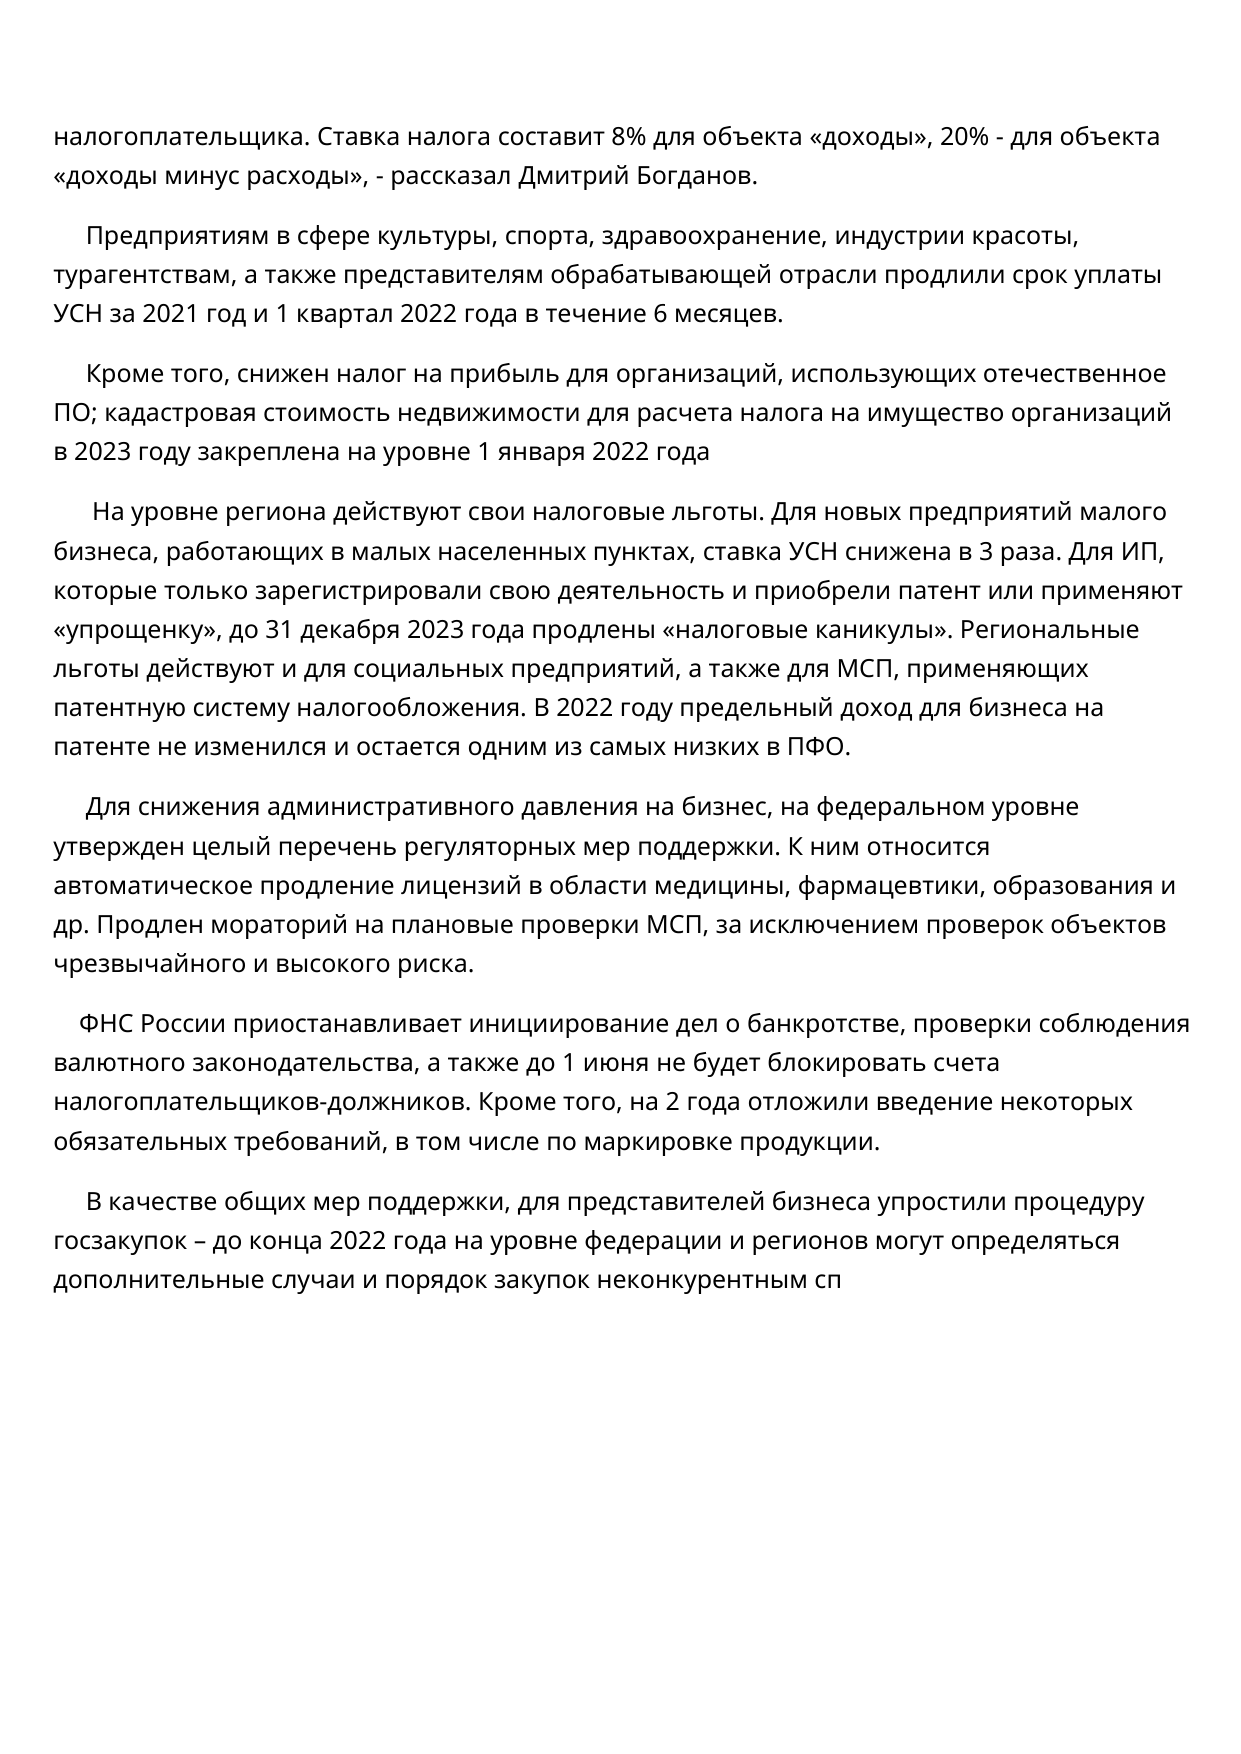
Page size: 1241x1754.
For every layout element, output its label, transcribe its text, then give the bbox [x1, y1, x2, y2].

text Кроме того, снижен налог на прибыль для организаций, использующих отечественное ПО; кадастровая стоимость недвижимости для расчета налога на имущество организаций в 2023 году закреплена на уровне 1 января 2022 года [53, 356, 1193, 468]
text В качестве общих мер поддержки, для представителей бизнеса упростили процедуру госзакупок – до конца 2022 года на уровне федерации и регионов могут определяться дополнительные случаи и порядок закупок неконкурентным сп [53, 1183, 1193, 1296]
text Предприятиям в сфере культуры, спорта, здравоохранение, индустрии красоты, турагентствам, а также представителям обрабатывающей отрасли продлили срок уплаты УСН за 2021 год и 1 квартал 2022 года в течение 6 месяцев. [53, 217, 1193, 330]
text Для снижения административного давления на бизнес, на федеральном уровне утвержден целый перечень регуляторных мер поддержки. К ним относится автоматическое продление лицензий в области медицины, фармацевтики, образования и др. Продлен мораторий на плановые проверки МСП, за исключением проверок объектов чрезвычайного и высокого риска. [53, 789, 1193, 980]
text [53, 118, 1193, 191]
text На уровне региона действуют свои налоговые льготы. Для новых предприятий малого бизнеса, работающих в малых населенных пунктах, ставка УСН снижена в 3 раза. Для ИП, которые только зарегистрировали свою деятельность и приобрели патент или применяют «упрощенку», до 31 декабря 2023 года продлены «налоговые каникулы». Региональные льготы действуют и для социальных предприятий, а также для МСП, применяющих патентную систему налогообложения. В 2022 году предельный доход для бизнеса на патенте не изменился и остается одним из самых низких в ПФО. [53, 494, 1193, 763]
text ФНС России приостанавливает инициирование дел о банкротстве, проверки соблюдения валютного законодательства, а также до 1 июня не будет блокировать счета налогоплательщиков-должников. Кроме того, на 2 года отложили введение некоторых обязательных требований, в том числе по маркировке продукции. [53, 1006, 1193, 1157]
